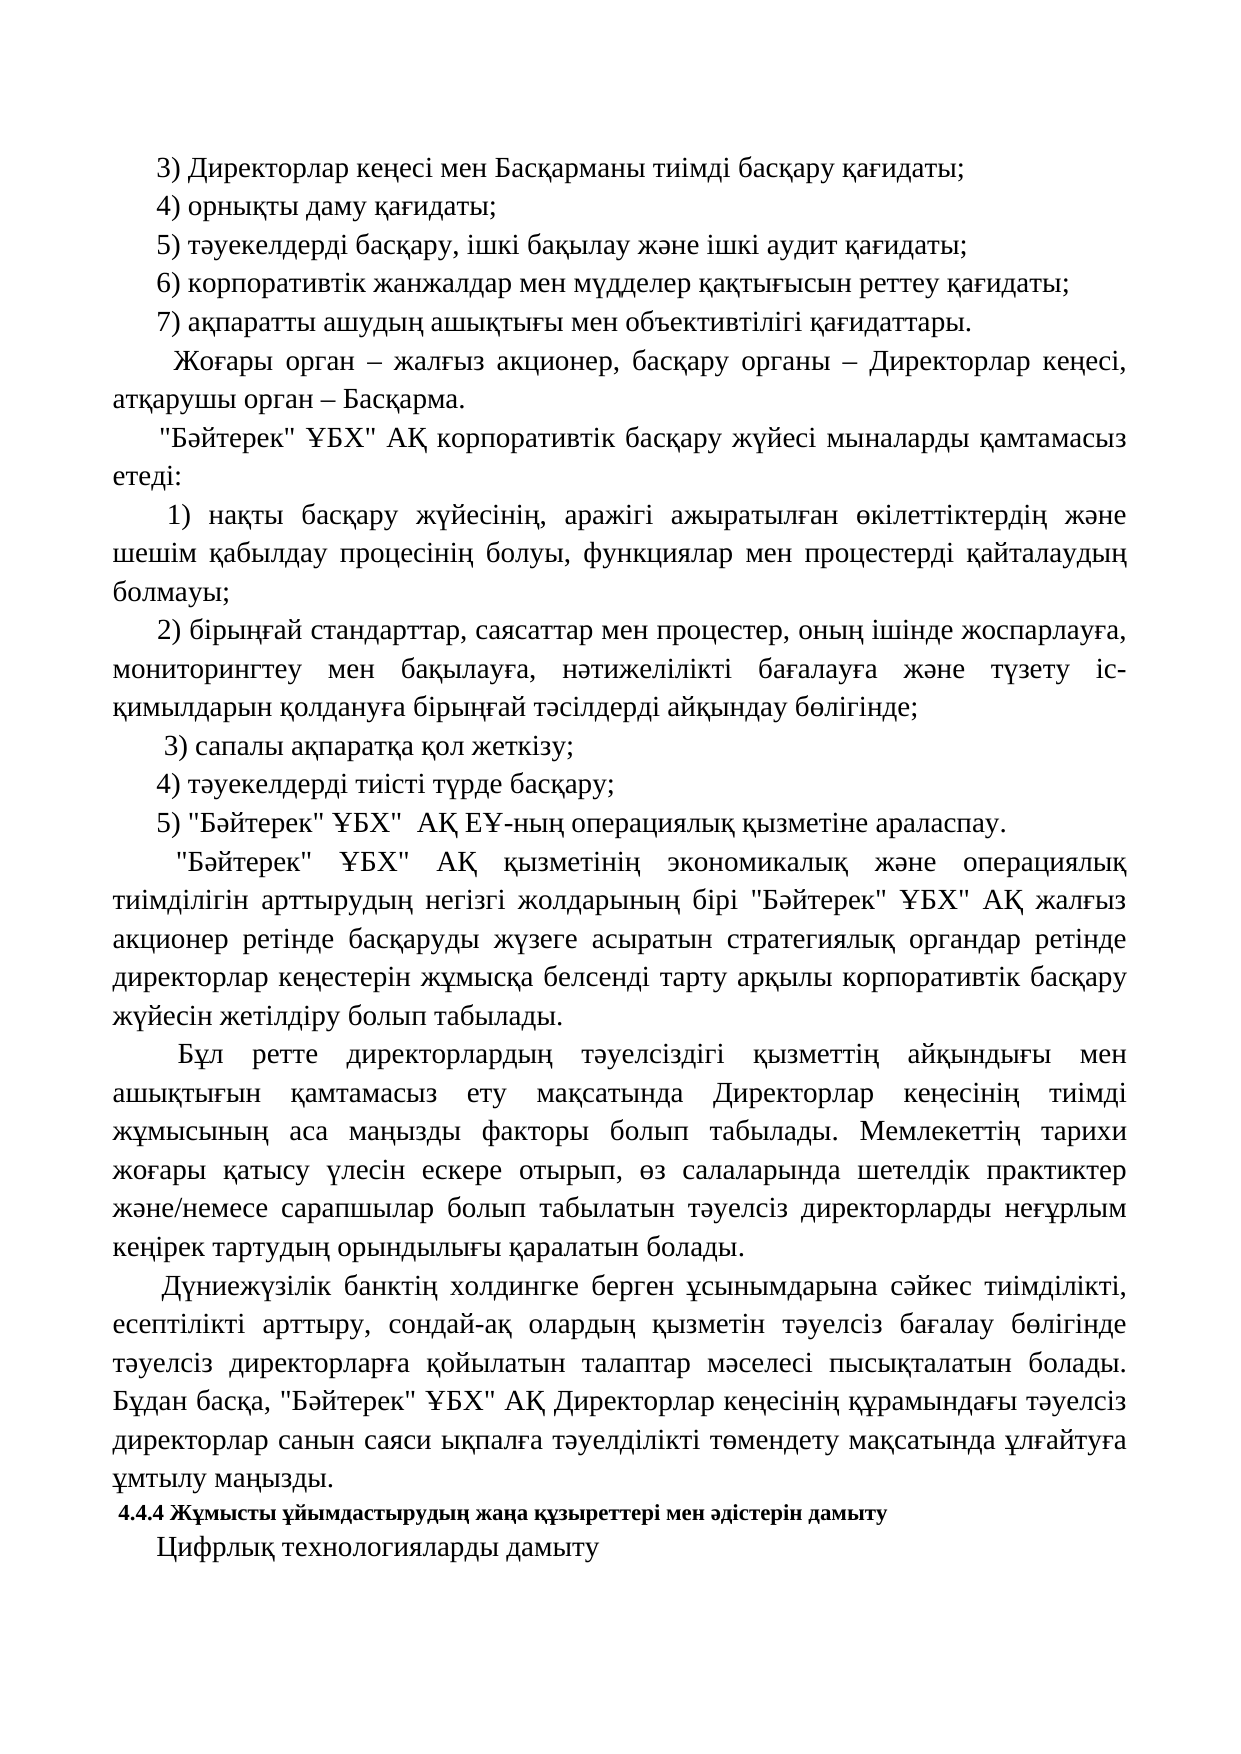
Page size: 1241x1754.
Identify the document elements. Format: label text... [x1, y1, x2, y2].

text 4) тәуекелдерді тиісті түрде басқару; [112, 767, 1128, 800]
text 3) Директорлар кеңесі мен Басқарманы тиімді басқару қағидаты; [112, 150, 1128, 183]
text 1) нақты басқару жүйесінің, аражігі ажыратылған өкілеттіктердің және шешім қабылдау процесінің болуы, функциялар мен процестерді қайталаудың болмауы; [112, 497, 1128, 607]
text 4) орнықты даму қағидаты; [112, 188, 1128, 222]
text "Бәйтерек" ҰБХ" АҚ корпоративтік басқару жүйесі мыналарды қамтамасыз етеді: [112, 420, 1128, 492]
text "Бәйтерек" ҰБХ" АҚ қызметінің экономикалық және операциялық тиімділігін арттырудың негізгі жолдарының бірі "Бәйтерек" ҰБХ" АҚ жалғыз акционер ретінде басқаруды жүзеге асыратын стратегиялық органдар ретінде директорлар кеңестерін жұмысқа белсенді тарту арқылы корпоративтік басқару жүйесін жетілдіру болып табылады. [112, 844, 1128, 1031]
text 3) сапалы ақпаратқа қол жеткізу; [112, 728, 1128, 762]
text Дүниежүзілік банктің холдингке берген ұсынымдарына сәйкес тиімділікті, есептілікті арттыру, сондай-ақ олардың қызметін тәуелсіз бағалау бөлігінде тәуелсіз директорларға қойылатын талаптар мәселесі пысықталатын болады. Бұдан басқа, "Бәйтерек" ҰБХ" АҚ Директорлар кеңесінің құрамындағы тәуелсіз директорлар санын саяси ықпалға тәуелділікті төмендету мақсатында ұлғайтуға ұмтылу маңызды. [112, 1268, 1128, 1494]
text 5) "Бәйтерек" ҰБХ" АҚ ЕҰ-ның операциялық қызметіне араласпау. [112, 805, 1128, 839]
text Жоғары орган – жалғыз акционер, басқару органы – Директорлар кеңесі, атқарушы орган – Басқарма. [112, 343, 1128, 415]
text 7) ақпаратты ашудың ашықтығы мен объективтілігі қағидаттары. [112, 304, 1128, 338]
text Цифрлық технологияларды дамыту [112, 1529, 1128, 1563]
text 4.4.4 Жұмысты ұйымдастырудың жаңа құзыреттері мен әдістерін дамыту [112, 1499, 1128, 1525]
text 5) тәуекелдерді басқару, ішкі бақылау және ішкі аудит қағидаты; [112, 227, 1128, 261]
text Бұл ретте директорлардың тәуелсіздігі қызметтің айқындығы мен ашықтығын қамтамасыз ету мақсатында Директорлар кеңесінің тиімді жұмысының аса маңызды факторы болып табылады. Мемлекеттің тарихи жоғары қатысу үлесін ескере отырып, өз салаларында шетелдік практиктер және/немесе сарапшылар болып табылатын тәуелсіз директорларды неғұрлым кеңірек тартудың орындылығы қаралатын болады. [112, 1036, 1128, 1263]
text 6) корпоративтік жанжалдар мен мүдделер қақтығысын реттеу қағидаты; [112, 266, 1128, 299]
text 2) бірыңғай стандарттар, саясаттар мен процестер, оның ішінде жоспарлауға, мониторингтеу мен бақылауға, нәтижелілікті бағалауға және түзету іс-қимылдарын қолдануға бірыңғай тәсілдерді айқындау бөлігінде; [112, 612, 1128, 723]
